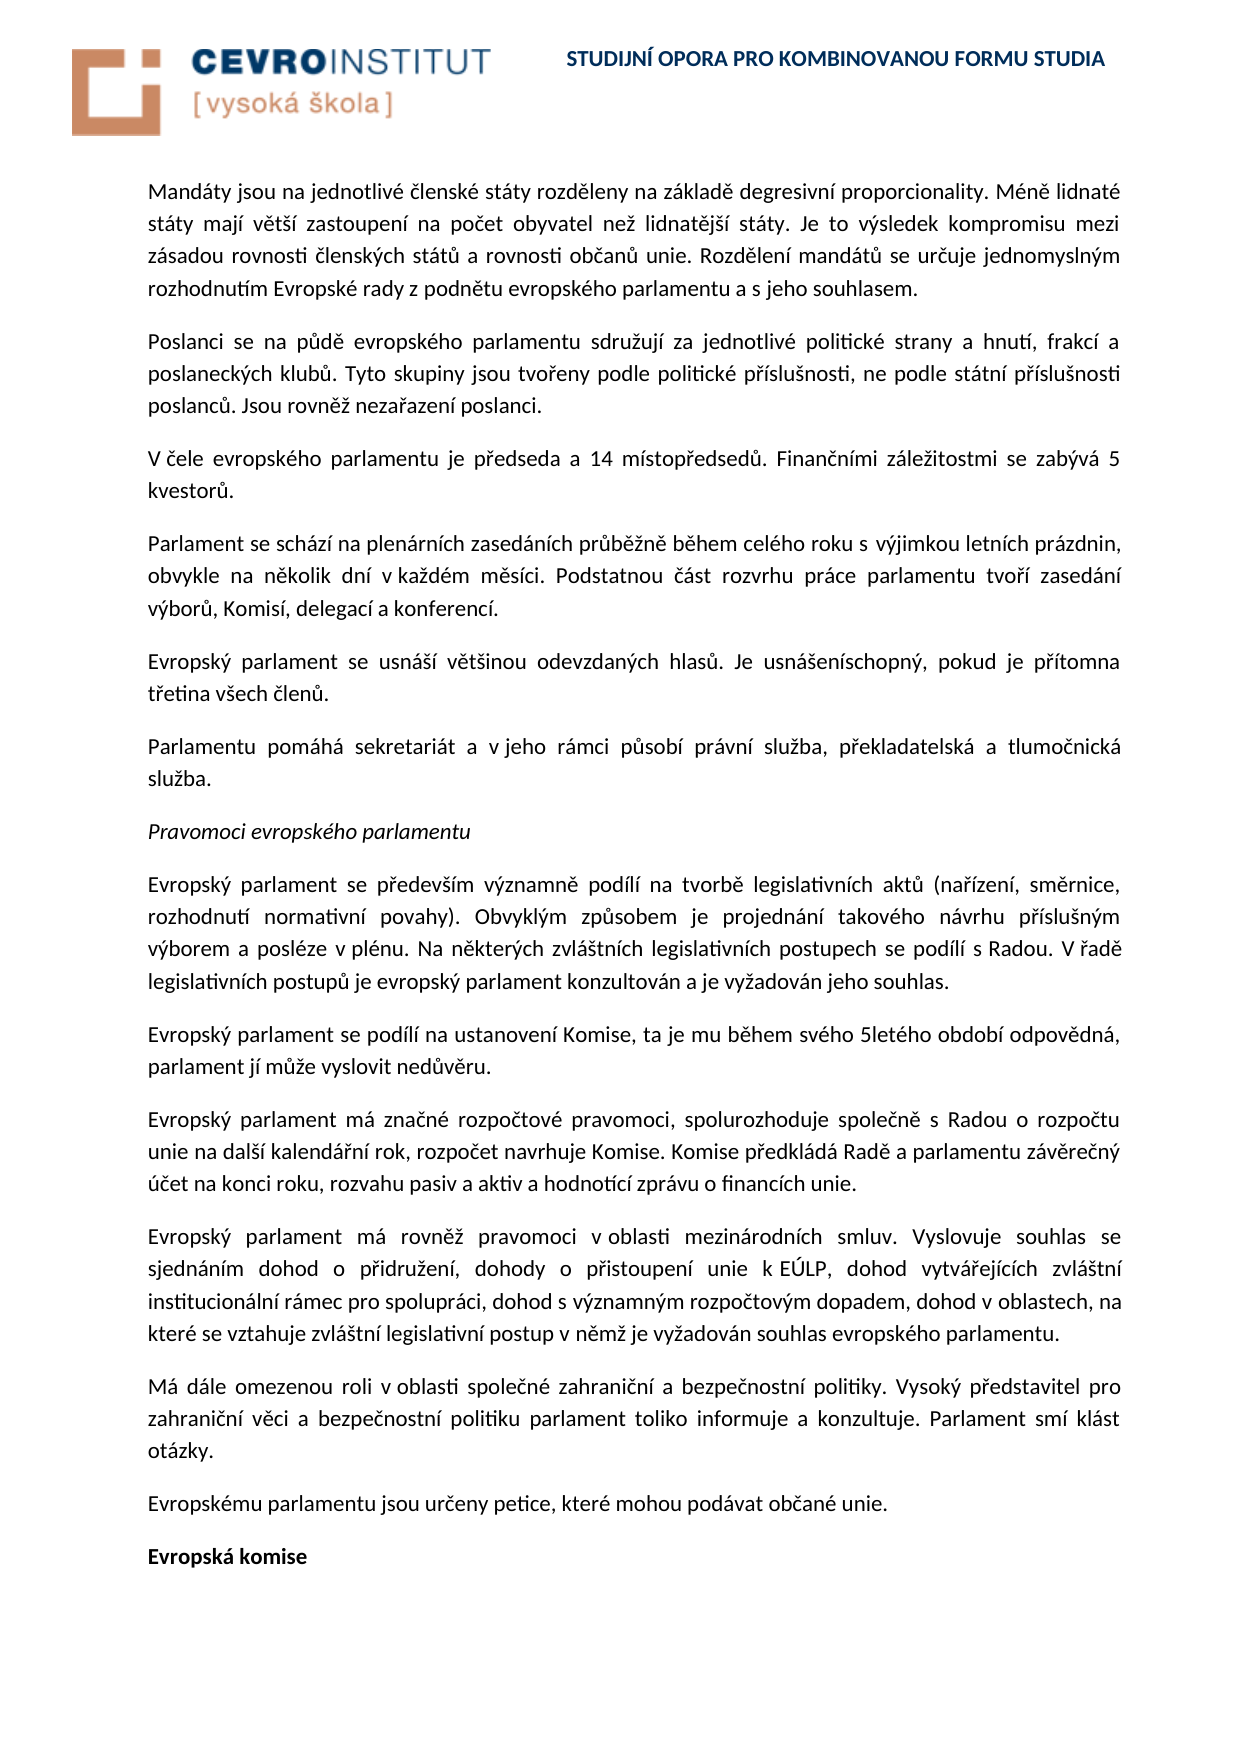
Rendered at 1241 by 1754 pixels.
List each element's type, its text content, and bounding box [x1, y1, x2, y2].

text Parlamentu pomáhá sekretariát a v jeho rámci působí právní služba, překladatelská a tlumočnická služba. [148, 732, 1122, 792]
text Má dále omezenou roli v oblasti společné zahraniční a bezpečnostní politiky. Vysoký představitel pro zahraniční věci a bezpečnostní politiku parlament toliko informuje a konzultuje. Parlament smí klást otázky. [148, 1372, 1122, 1464]
picture [72, 49, 491, 136]
text Mandáty jsou na jednotlivé členské státy rozděleny na základě degresivní proporcionality. Méně lidnaté státy mají větší zastoupení na počet obyvatel než lidnatější státy. Je to výsledek kompromisu mezi zásadou rovnosti členských států a rovnosti občanů unie. Rozdělení mandátů se určuje jednomyslným rozhodnutím Evropské rady z podnětu evropského parlamentu a s jeho souhlasem. [148, 177, 1122, 302]
text Evropský parlament se především významně podílí na tvorbě legislativních aktů (nařízení, směrnice, rozhodnutí normativní povahy). Obvyklým způsobem je projednání takového návrhu příslušným výborem a posléze v plénu. Na některých zvláštních legislativních postupech se podílí s Radou. V řadě legislativních postupů je evropský parlament konzultován a je vyžadován jeho souhlas. [148, 870, 1122, 995]
text Pravomoci evropského parlamentu [148, 817, 1122, 845]
text Poslanci se na půdě evropského parlamentu sdružují za jednotlivé politické strany a hnutí, frakcí a poslaneckých klubů. Tyto skupiny jsou tvořeny podle politické příslušnosti, ne podle státní příslušnosti poslanců. Jsou rovněž nezařazení poslanci. [148, 327, 1122, 419]
text Evropský parlament se usnáší většinou odevzdaných hlasů. Je usnášeníschopný, pokud je přítomna třetina všech členů. [148, 647, 1122, 707]
text Evropský parlament má rovněž pravomoci v oblasti mezinárodních smluv. Vyslovuje souhlas se sjednáním dohod o přidružení, dohody o přistoupení unie k EÚLP, dohod vytvářejících zvláštní institucionální rámec pro spolupráci, dohod s významným rozpočtovým dopadem, dohod v oblastech, na které se vztahuje zvláštní legislativní postup v němž je vyžadován souhlas evropského parlamentu. [148, 1222, 1122, 1347]
text Evropská komise [148, 1542, 1122, 1570]
text V čele evropského parlamentu je předseda a 14 místopředsedů. Finančními záležitostmi se zabývá 5 kvestorů. [148, 444, 1122, 504]
text Parlament se schází na plenárních zasedáních průběžně během celého roku s výjimkou letních prázdnin, obvykle na několik dní v každém měsíci. Podstatnou část rozvrhu práce parlamentu tvoří zasedání výborů, Komisí, delegací a konferencí. [148, 529, 1122, 622]
text Evropskému parlamentu jsou určeny petice, které mohou podávat občané unie. [148, 1489, 1122, 1517]
text Evropský parlament má značné rozpočtové pravomoci, spolurozhoduje společně s Radou o rozpočtu unie na další kalendářní rok, rozpočet navrhuje Komise. Komise předkládá Radě a parlamentu závěrečný účet na konci roku, rozvahu pasiv a aktiv a hodnotící zprávu o financích unie. [148, 1105, 1122, 1197]
text Evropský parlament se podílí na ustanovení Komise, ta je mu během svého 5letého období odpovědná, parlament jí může vyslovit nedůvěru. [148, 1020, 1122, 1080]
